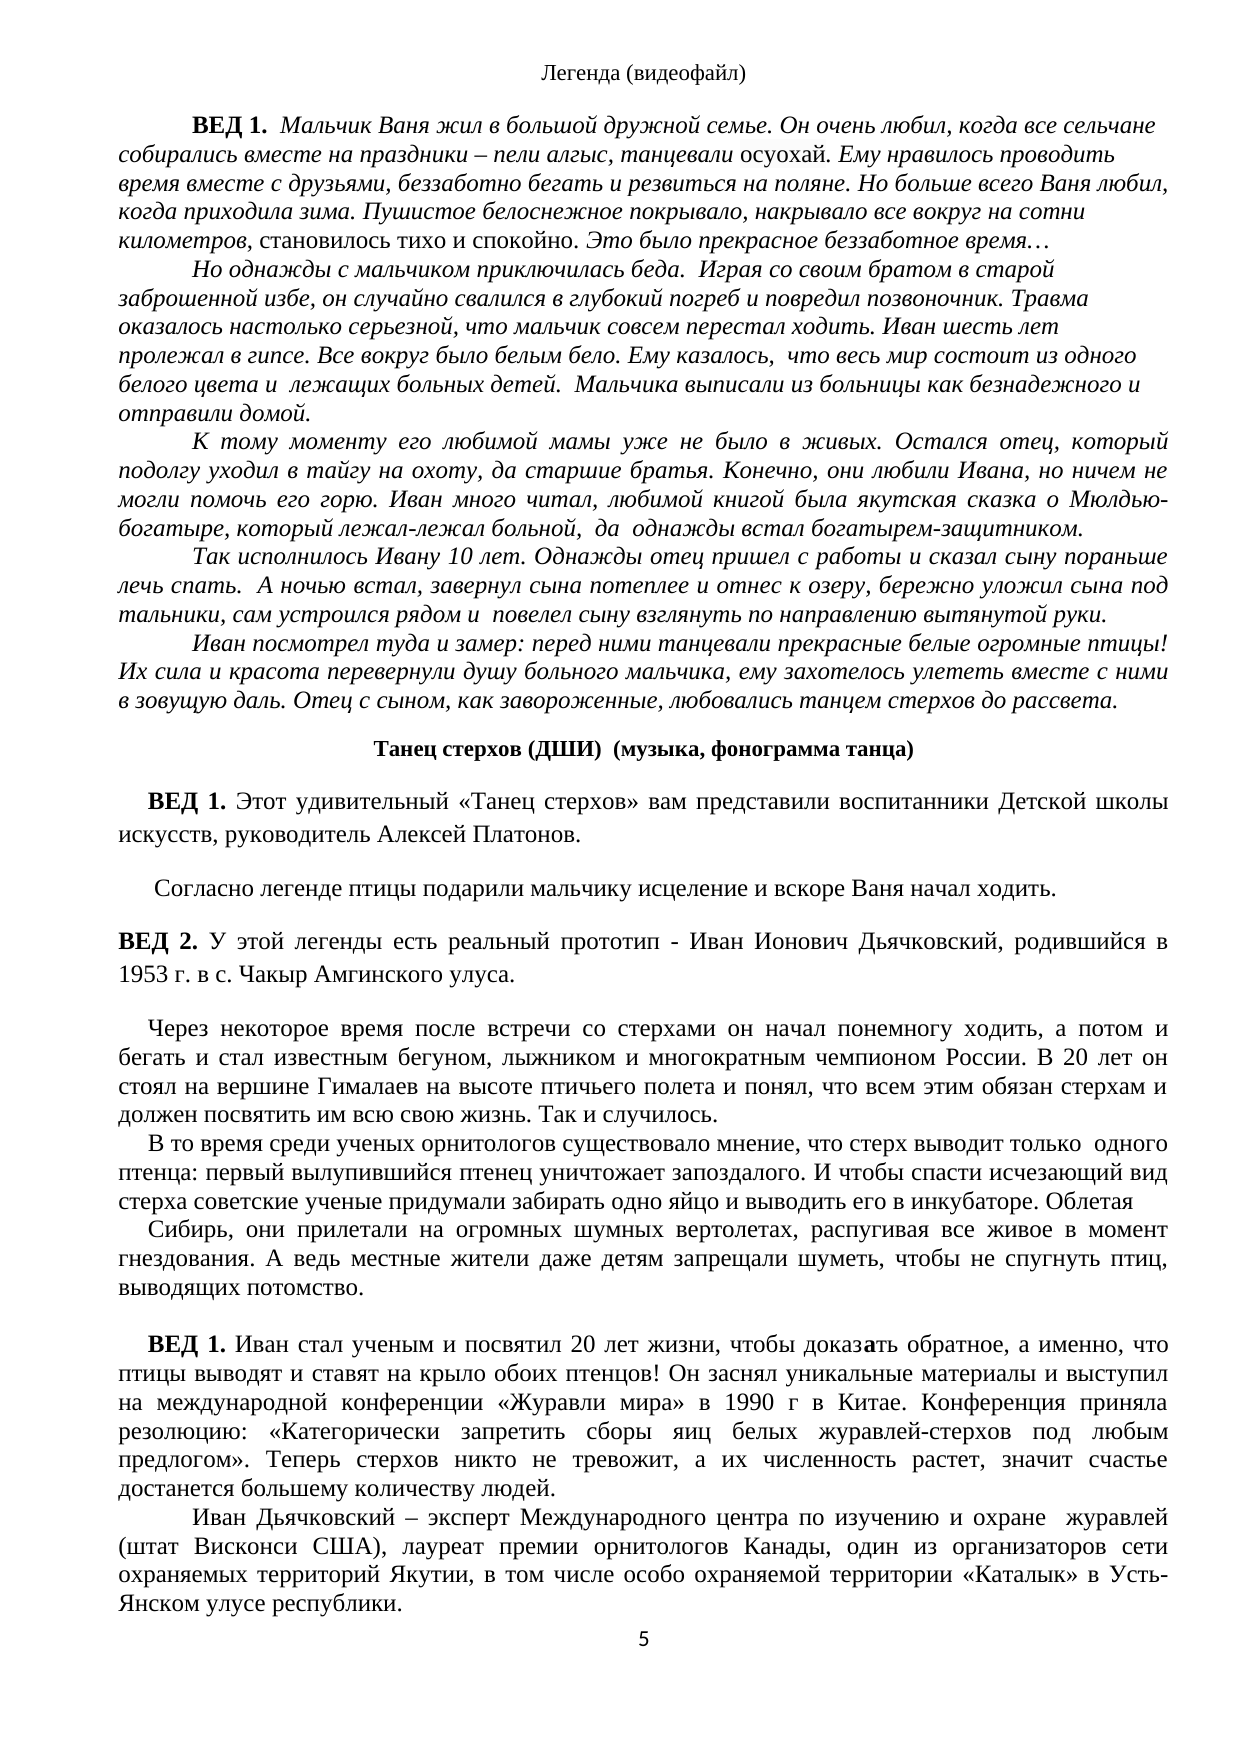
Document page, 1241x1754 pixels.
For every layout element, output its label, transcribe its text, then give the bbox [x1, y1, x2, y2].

text Через некоторое время после встречи со стерхами он начал понемногу ходить, а потом и бегать и стал известным бегуном, лыжником и многократным чемпионом России. В 20 лет он стоял на вершине Гималаев на высоте птичьего полета и понял, что всем этим обязан стерхам и должен посвятить им всю свою жизнь. Так и случилось. [118, 1013, 1169, 1128]
text К тому моменту его любимой мамы уже не было в живых. Остался отец, который подолгу уходил в тайгу на охоту, да старшие братья. Конечно, они любили Ивана, но ничем не могли помочь его горю. Иван много читал, любимой книгой была якутская сказка о Мюлдью-богатыре, который лежал-лежал больной, да однажды встал богатырем-защитником. [118, 426, 1169, 541]
text В то время среди ученых орнитологов существовало мнение, что стерх выводит только одного птенца: первый вылупившийся птенец уничтожает запоздалого. И чтобы спасти исчезающий вид стерха советские ученые придумали забирать одно яйцо и выводить его в инкубаторе. Облетая [118, 1128, 1169, 1214]
text ВЕД 2. У этой легенды есть реальный прототип - Иван Ионович Дьячковский, родившийся в 1953 г. в с. Чакыр Амгинского улуса. [118, 926, 1169, 988]
text ВЕД 1. Иван стал ученым и посвятил 20 лет жизни, чтобы доказать обратное, а именно, что птицы выводят и ставят на крыло обоих птенцов! Он заснял уникальные материалы и выступил на международной конференции «Журавли мира» в 1990 г в Китае. Конференция приняла резолюцию: «Категорически запретить сборы яиц белых журавлей-стерхов под любым предлогом». Теперь стерхов никто не тревожит, а их численность растет, значит счастье достанется большему количеству людей. [118, 1329, 1169, 1502]
text Иван Дьячковский – эксперт Международного центра по изучению и охране журавлей (штат Висконси США), лауреат премии орнитологов Канады, один из организаторов сети охраняемых территорий Якутии, в том числе особо охраняемой территории «Каталык» в Усть-Янском улусе республики. [118, 1502, 1169, 1617]
text Танец стерхов (ДШИ) (музыка, фонограмма танца) [118, 735, 1169, 761]
text Так исполнилось Ивану 10 лет. Однажды отец пришел с работы и сказал сыну пораньше лечь спать. А ночью встал, завернул сына потеплее и отнес к озеру, бережно уложил сына под тальники, сам устроился рядом и повелел сыну взглянуть по направлению вытянутой руки. [118, 541, 1169, 628]
text Сибирь, они прилетали на огромных шумных вертолетах, распугивая все живое в момент гнездования. А ведь местные жители даже детям запрещали шуметь, чтобы не спугнуть птиц, выводящих потомство. [118, 1214, 1169, 1301]
text Иван посмотрел туда и замер: перед ними танцевали прекрасные белые огромные птицы! Их сила и красота перевернули душу больного мальчика, ему захотелось улететь вместе с ними в зовущую даль. Отец с сыном, как завороженные, любовались танцем стерхов до рассвета. [118, 628, 1169, 714]
text ВЕД 1. Мальчик Ваня жил в большой дружной семье. Он очень любил, когда все сельчане собирались вместе на праздники – пели алгыс, танцевали осуохай. Ему нравилось проводить время вместе с друзьями, беззаботно бегать и резвиться на поляне. Но больше всего Ваня любил, когда приходила зима. Пушистое белоснежное покрывало, накрывало все вокруг на сотни километров, становилось тихо и спокойно. Это было прекрасное беззаботное время… Но однажды с мальчиком приключилась беда. Играя со своим братом в старой заброшенной избе, он случайно свалился в глубокий погреб и повредил позвоночник. Травма оказалось настолько серьезной, что мальчик совсем перестал ходить. Иван шесть лет пролежал в гипсе. Все вокруг было белым бело. Ему казалось, что весь мир состоит из одного белого цвета и лежащих больных детей. Мальчика выписали из больницы как безнадежного и отправили домой. [118, 110, 1169, 426]
text Легенда (видеофайл) [118, 59, 1169, 85]
text Согласно легенде птицы подарили мальчику исцеление и вскоре Ваня начал ходить. [118, 873, 1169, 901]
text ВЕД 1. Этот удивительный «Танец стерхов» вам представили воспитанники Детской школы искусств, руководитель Алексей Платонов. [118, 786, 1169, 847]
